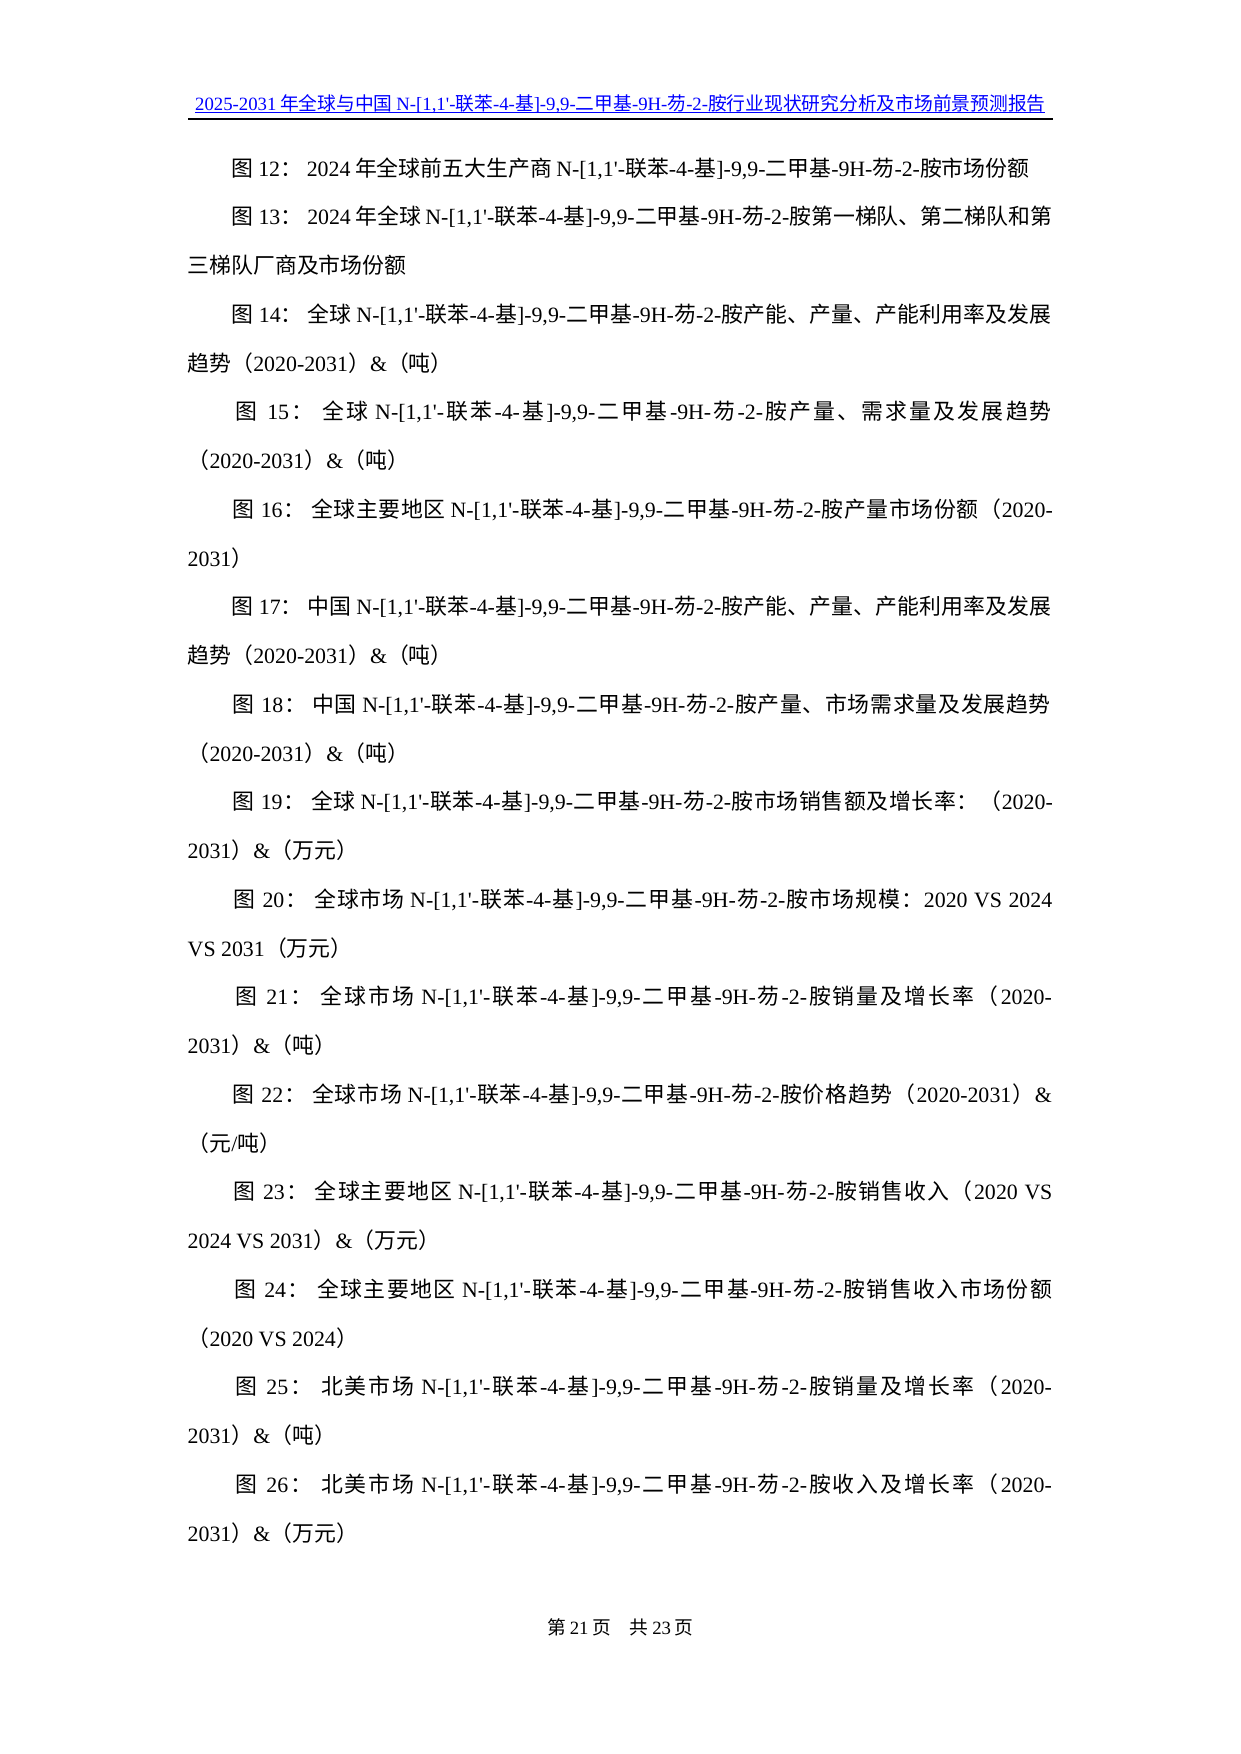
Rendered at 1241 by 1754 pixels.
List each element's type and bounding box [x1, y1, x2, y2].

text [187, 150, 1053, 1548]
